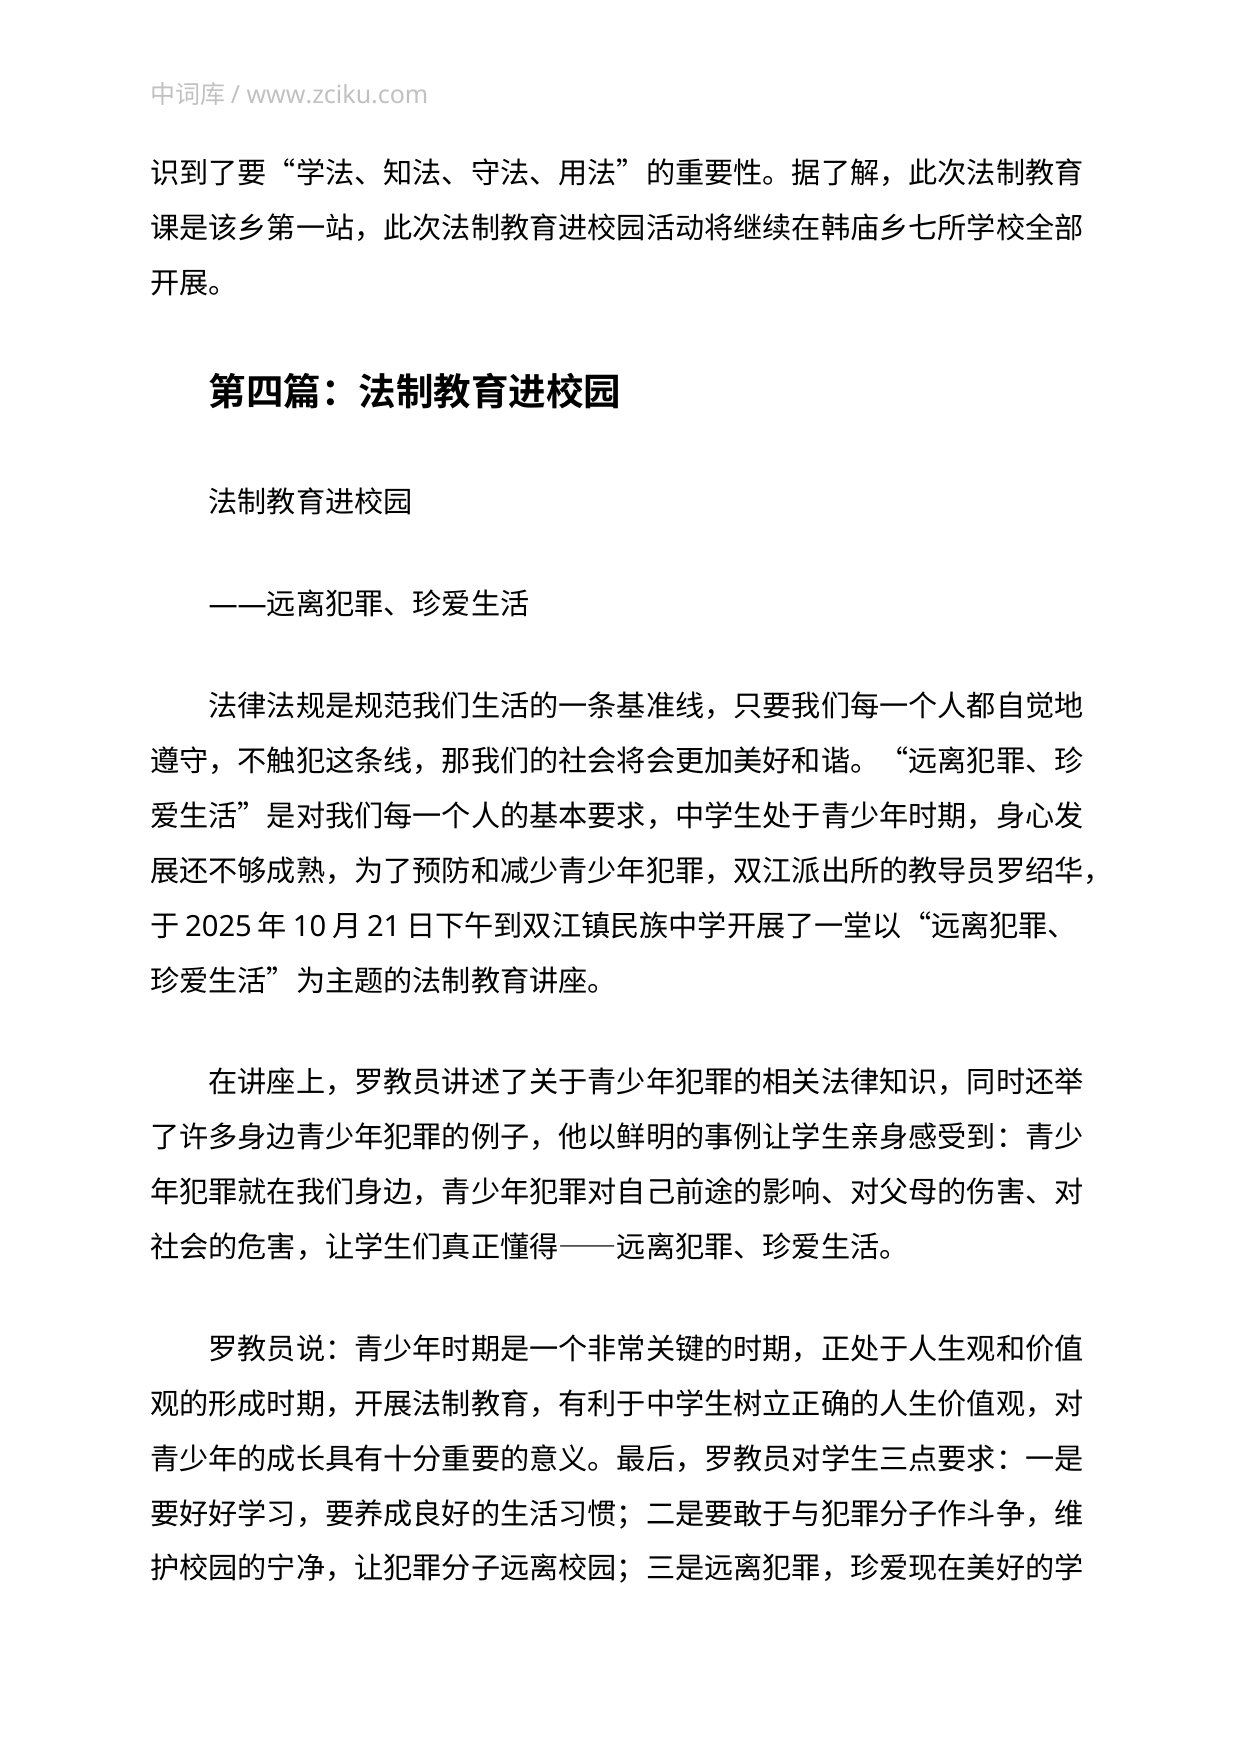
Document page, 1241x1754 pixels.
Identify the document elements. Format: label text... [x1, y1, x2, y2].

text 法制教育进校园 [150, 479, 1090, 521]
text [150, 1326, 1090, 1587]
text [150, 150, 1090, 302]
text ——远离犯罪、珍爱生活 [150, 581, 1090, 623]
text 法律法规是规范我们生活的一条基准线，只要我们每一个人都自觉地遵守，不触犯这条线，那我们的社会将会更加美好和谐。“远离犯罪、珍爱生活”是对我们每一个人的基本要求，中学生处于青少年时期，身心发展还不够成熟，为了预防和减少青少年犯罪，双江派出所的教导员罗绍华，于2025年10月21日下午到双江镇民族中学开展了一堂以“远离犯罪、珍爱生活”为主题的法制教育讲座。 [150, 683, 1090, 999]
text 第四篇：法制教育进校园 [150, 362, 1090, 416]
text 在讲座上，罗教员讲述了关于青少年犯罪的相关法律知识，同时还举了许多身边青少年犯罪的例子，他以鲜明的事例让学生亲身感受到：青少年犯罪就在我们身边，青少年犯罪对自己前途的影响、对父母的伤害、对社会的危害，让学生们真正懂得——远离犯罪、珍爱生活。 [150, 1059, 1090, 1266]
